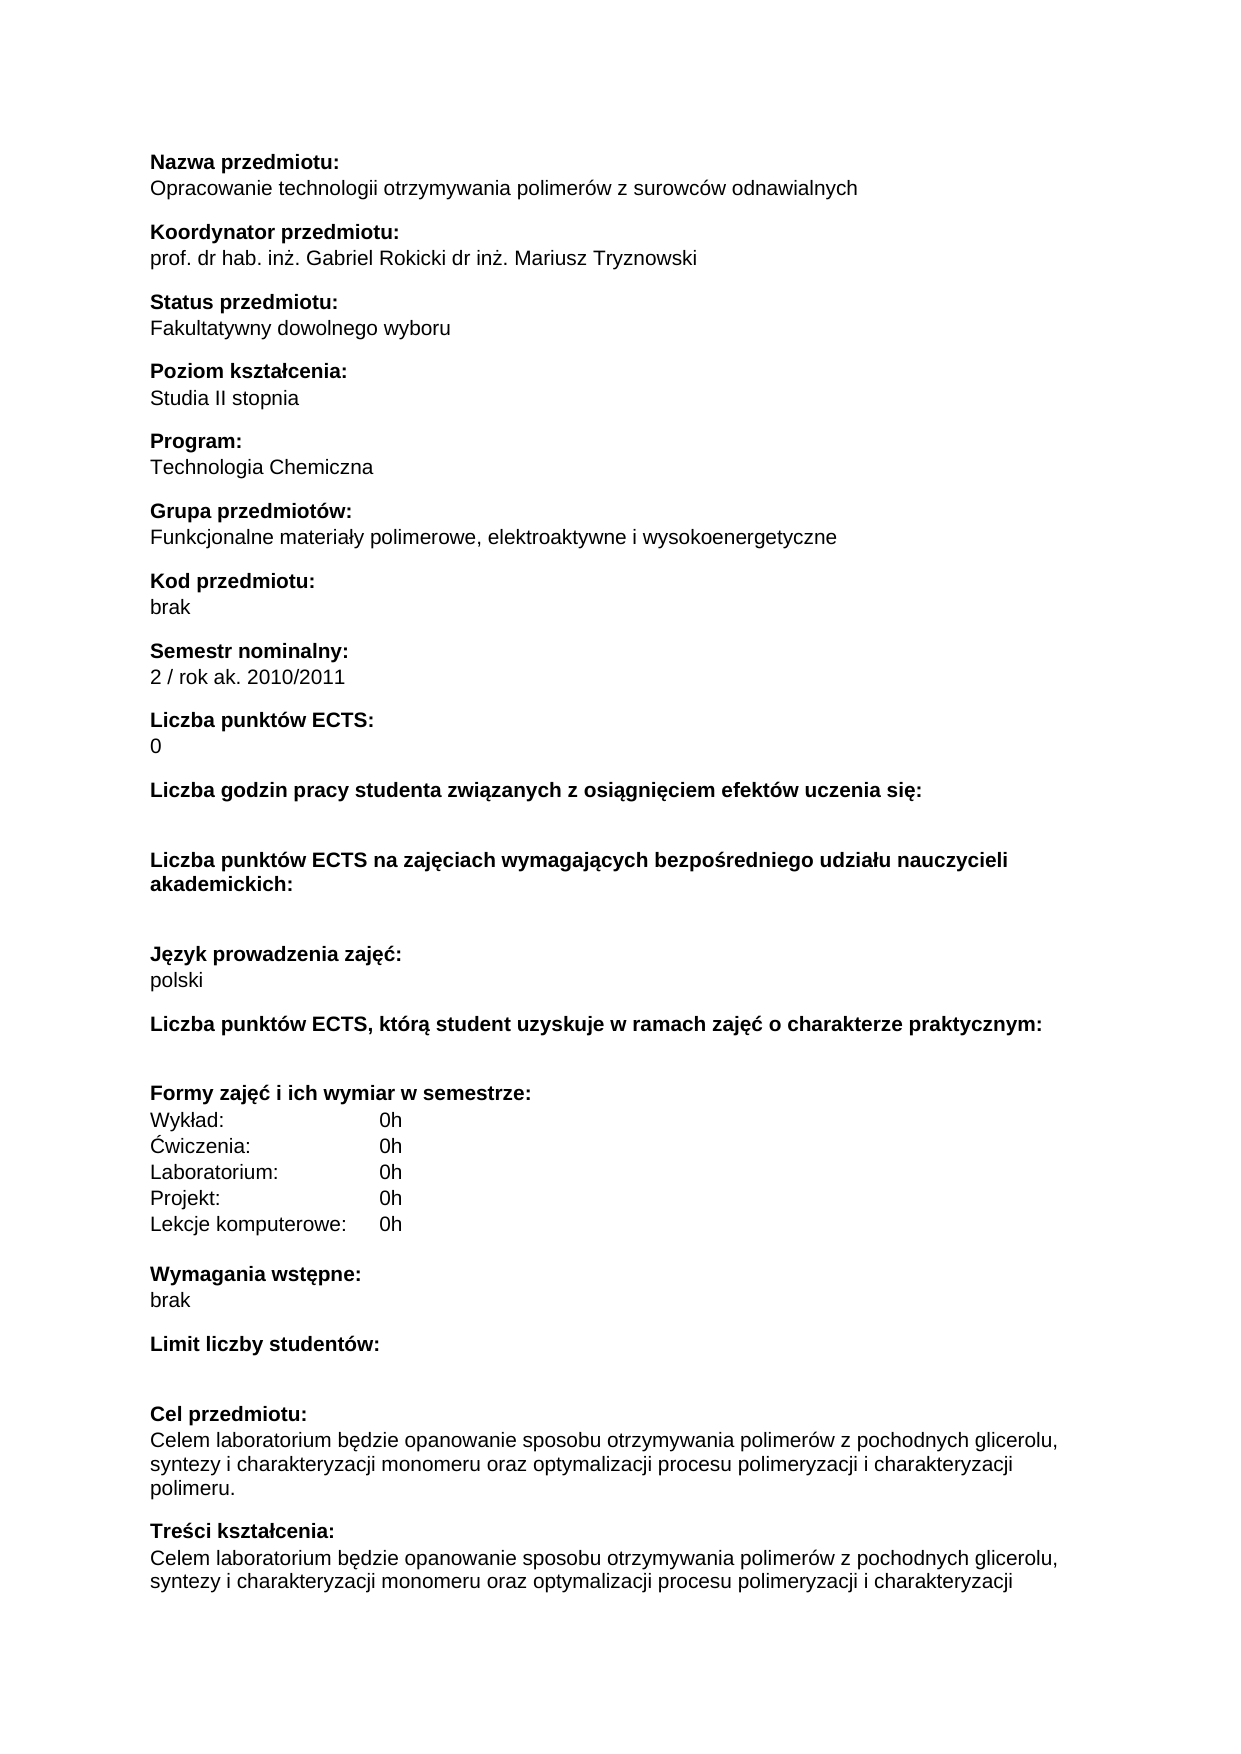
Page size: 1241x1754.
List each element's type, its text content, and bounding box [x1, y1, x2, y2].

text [150, 1545, 1090, 1593]
table_cell Projekt: [140, 1186, 367, 1210]
text brak [150, 595, 1090, 619]
table_header 0h [369, 1108, 597, 1132]
text Liczba godzin pracy studenta związanych z osiągnięciem efektów uczenia się: [150, 778, 1090, 802]
text Celem laboratorium będzie opanowanie sposobu otrzymywania polimerów z pochodnych glicerolu, syntezy i charakteryzacji monomeru oraz optymalizacji procesu polimeryzacji i charakteryzacji polimeru. [150, 1428, 1090, 1499]
table_cell 0h [369, 1210, 597, 1236]
text Fakultatywny dowolnego wyboru [150, 316, 1090, 339]
text Treści kształcenia: [150, 1519, 1090, 1543]
text Wymagania wstępne: [150, 1262, 1090, 1286]
table_cell Laboratorium: [140, 1160, 367, 1184]
text Studia II stopnia [150, 385, 1090, 409]
text Kod przedmiotu: [150, 569, 1090, 593]
text 2 / rok ak. 2010/2011 [150, 664, 1090, 688]
text Liczba punktów ECTS na zajęciach wymagających bezpośredniego udziału nauczycieli akademickich: [150, 848, 1090, 896]
text Technologia Chemiczna [150, 455, 1090, 479]
text Formy zajęć i ich wymiar w semestrze: [150, 1081, 1090, 1105]
text Program: [150, 429, 1090, 453]
text Liczba punktów ECTS, którą student uzyskuje w ramach zajęć o charakterze praktycznym: [150, 1011, 1090, 1035]
text prof. dr hab. inż. Gabriel Rokicki dr inż. Mariusz Tryznowski [150, 246, 1090, 270]
text Liczba punktów ECTS: [150, 708, 1090, 732]
text Koordynator przedmiotu: [150, 220, 1090, 244]
text Grupa przedmiotów: [150, 499, 1090, 523]
text Limit liczby studentów: [150, 1332, 1090, 1356]
text Status przedmiotu: [150, 289, 1090, 313]
table_header Wykład: [140, 1108, 367, 1132]
text 0 [150, 734, 1090, 758]
text polski [150, 968, 1090, 992]
table_cell 0h [369, 1132, 597, 1158]
text Opracowanie technologii otrzymywania polimerów z surowców odnawialnych [150, 176, 1090, 200]
text Cel przedmiotu: [150, 1402, 1090, 1426]
table_cell Lekcje komputerowe: [140, 1212, 367, 1236]
text Język prowadzenia zajęć: [150, 942, 1090, 966]
text brak [150, 1288, 1090, 1312]
table_cell 0h [369, 1158, 597, 1184]
table_cell 0h [369, 1184, 597, 1210]
text Semestr nominalny: [150, 638, 1090, 662]
text Nazwa przedmiotu: [150, 150, 1090, 174]
table_cell Ćwiczenia: [140, 1134, 367, 1158]
text Poziom kształcenia: [150, 359, 1090, 383]
text Funkcjonalne materiały polimerowe, elektroaktywne i wysokoenergetyczne [150, 525, 1090, 549]
